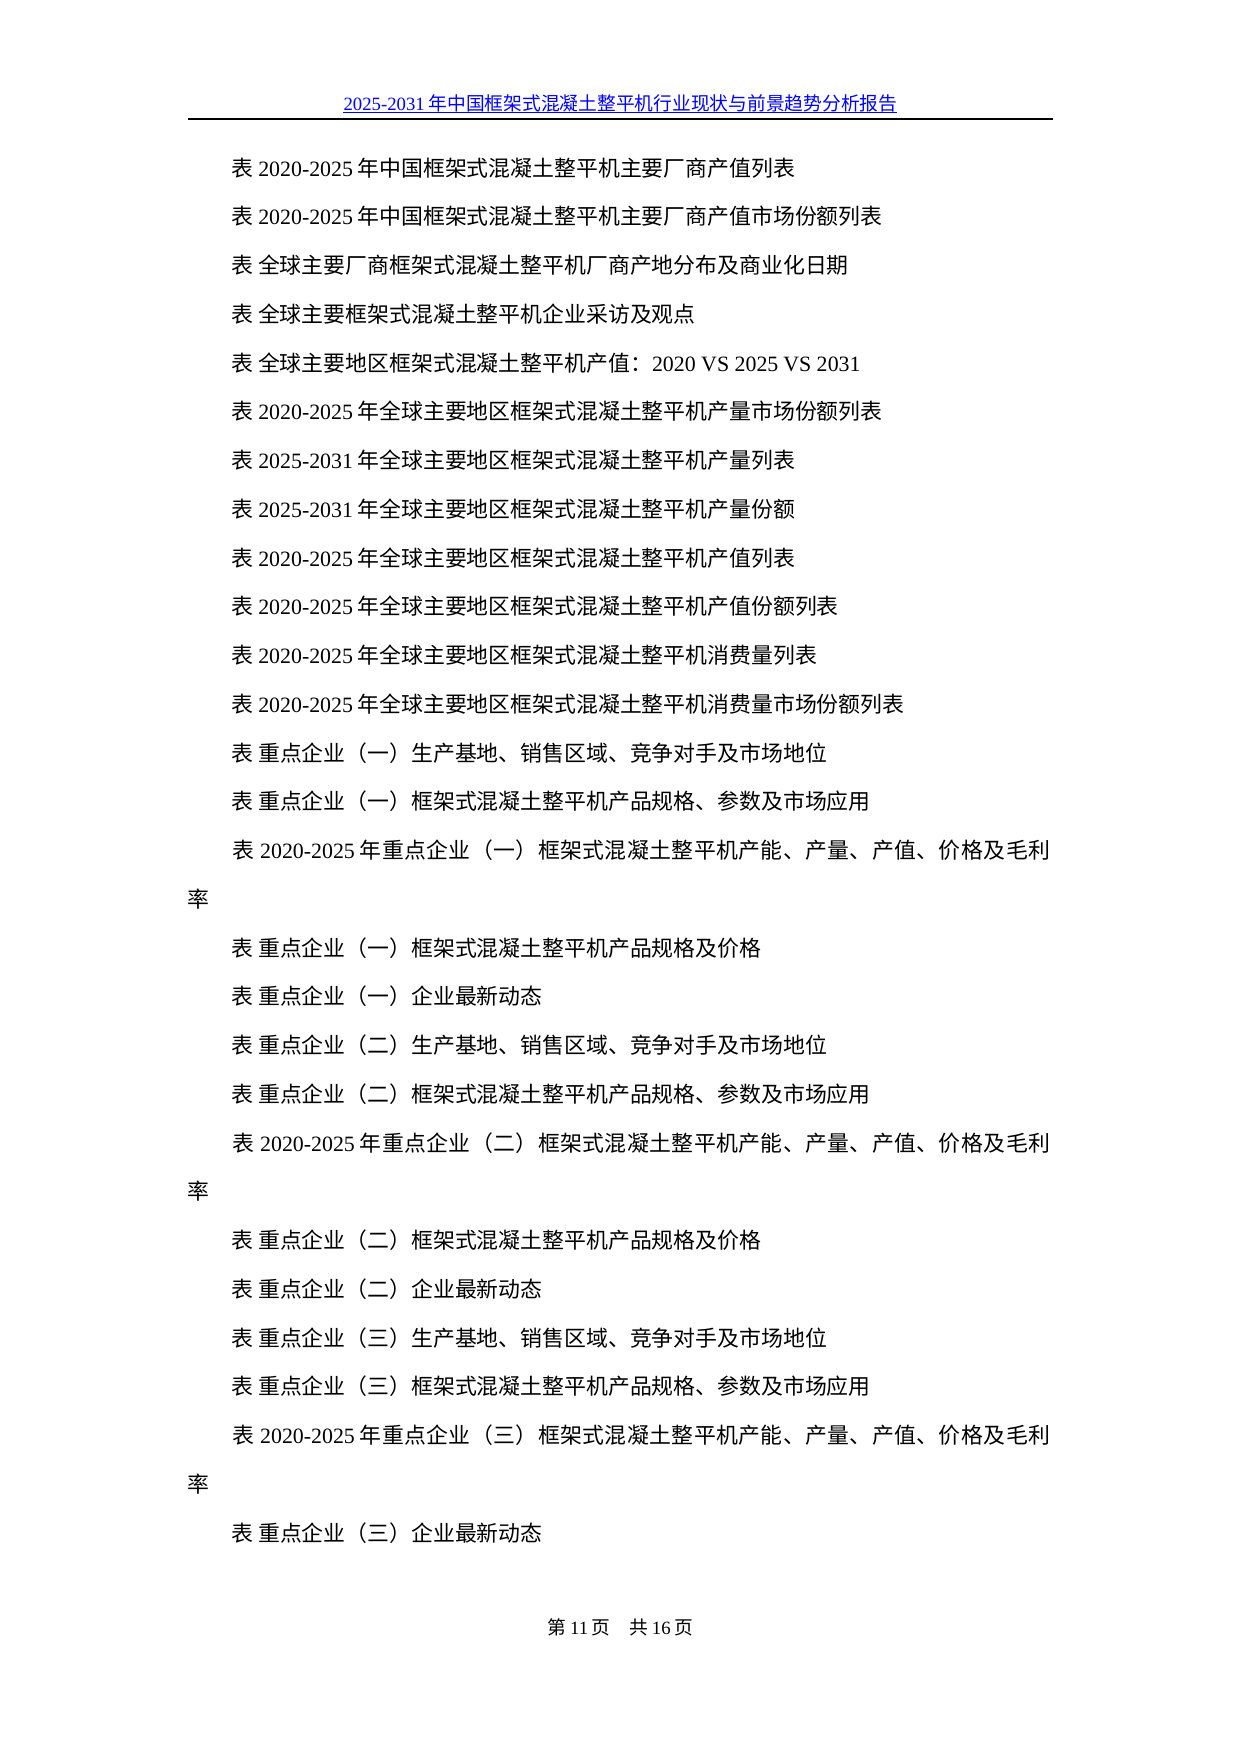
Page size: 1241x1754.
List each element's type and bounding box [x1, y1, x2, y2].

text [187, 150, 1053, 1548]
